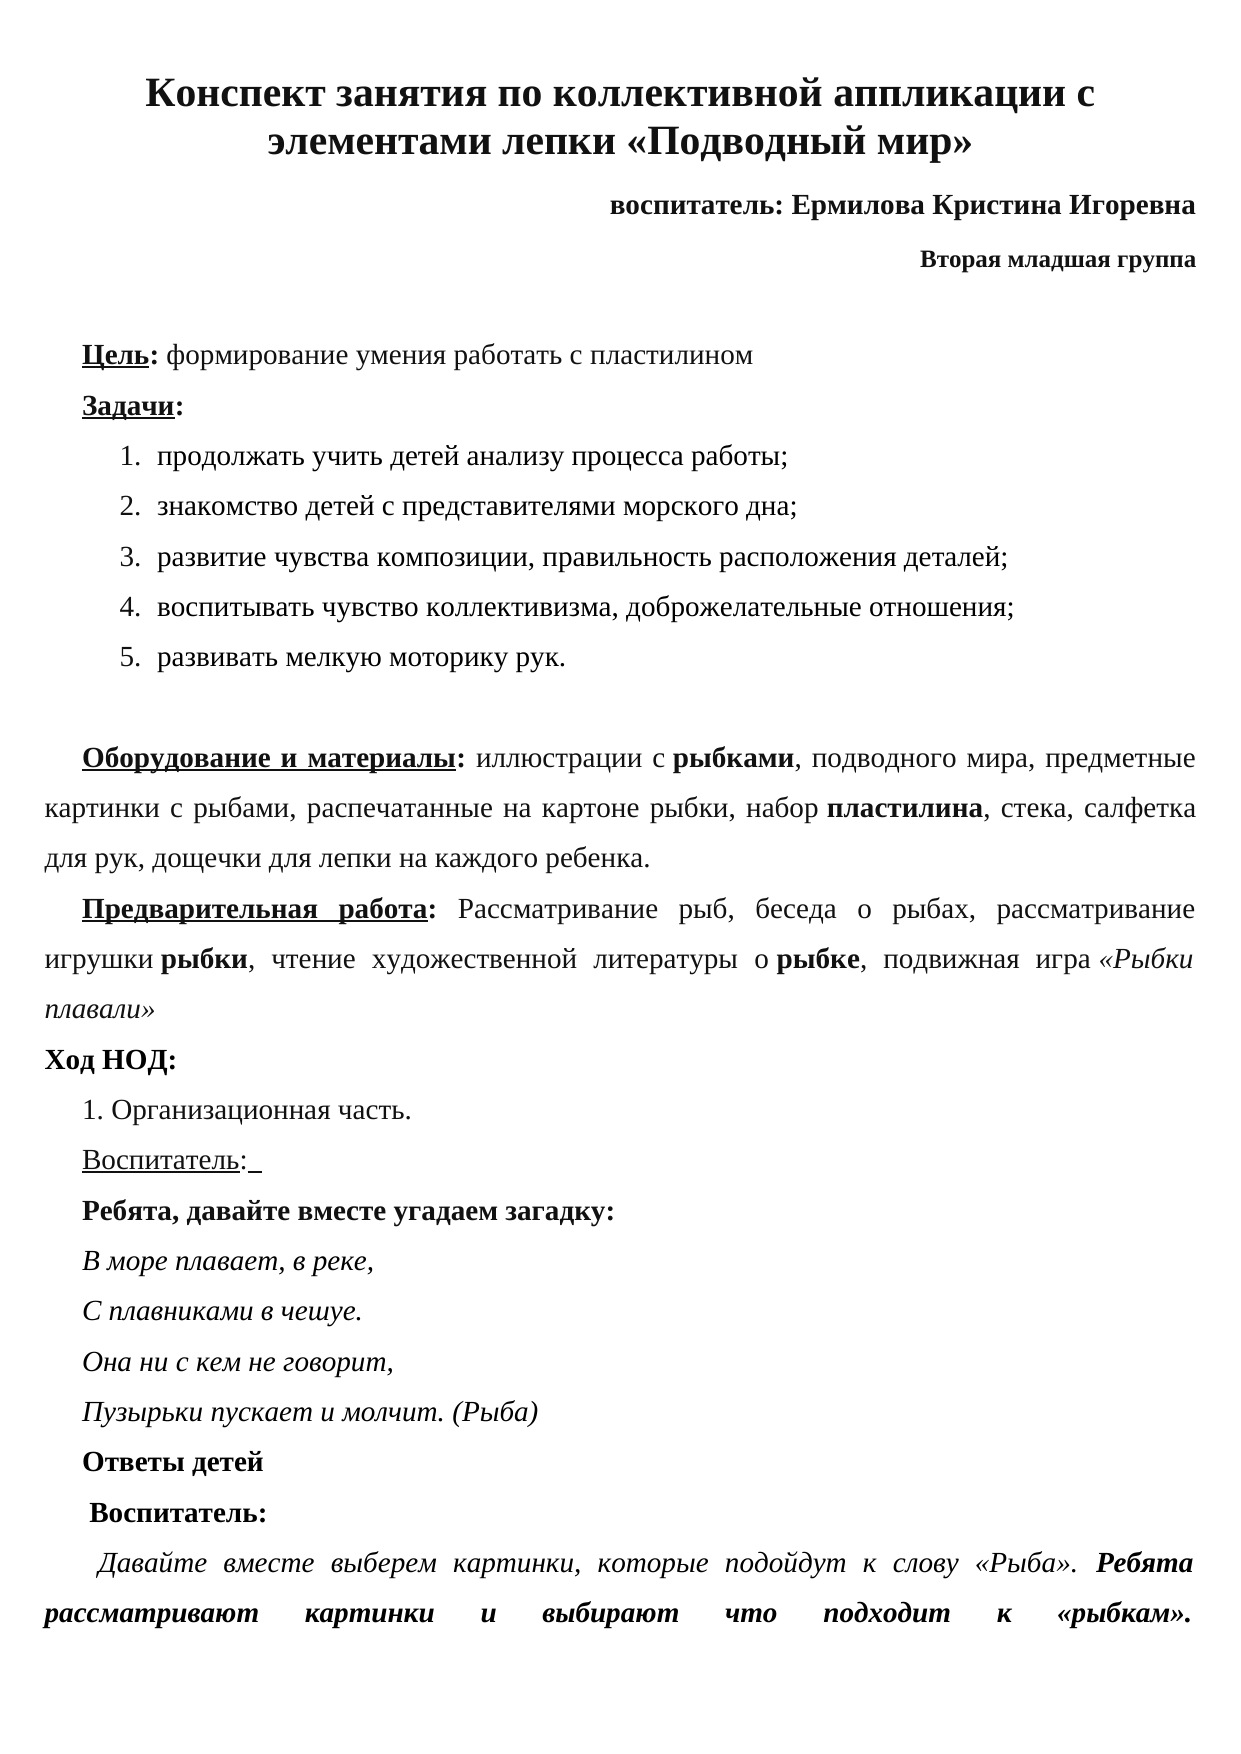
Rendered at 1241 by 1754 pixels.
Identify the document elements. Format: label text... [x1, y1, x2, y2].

text Пузырьки пускает и молчит. (Рыба) [44, 1394, 1196, 1428]
text Конспект занятия по коллективной аппликации с элементами лепки «Подводный мир» [44, 68, 1196, 164]
list продолжать учить детей анализу процесса работы; [119, 438, 1196, 472]
list воспитывать чувство коллективизма, доброжелательные отношения; [119, 589, 1196, 623]
text воспитатель: Ермилова Кристина Игоревна [44, 187, 1196, 221]
list развивать мелкую моторику рук. [119, 639, 1196, 673]
text Воспитатель: [44, 1495, 1196, 1528]
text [44, 1545, 1196, 1629]
text Предварительная работа: Рассматривание рыб, беседа о рыбах, рассматривание игрушки рыбки, чтение художественной литературы о рыбке, подвижная игра «Рыбки плавали» [44, 891, 1196, 1025]
text Воспитатель: [44, 1142, 1196, 1176]
text В море плавает, в реке, [44, 1243, 1196, 1277]
text С плавниками в чешуе. [44, 1293, 1196, 1327]
text 1. Организационная часть. [44, 1092, 1196, 1126]
text Вторая младшая группа [44, 244, 1196, 273]
list развитие чувства композиции, правильность расположения деталей; [119, 539, 1196, 572]
text Ребята, давайте вместе угадаем загадку: [44, 1193, 1196, 1226]
text Ход НОД: [44, 1042, 1196, 1075]
text Задачи: [44, 388, 1196, 421]
text Ответы детей [44, 1444, 1196, 1478]
text Она ни с кем не говорит, [44, 1344, 1196, 1377]
list знакомство детей с представителями морского дна; [119, 488, 1196, 522]
text Оборудование и материалы: иллюстрации с рыбками, подводного мира, предметные картинки с рыбами, распечатанные на картоне рыбки, набор пластилина, стека, салфетка для рук, дощечки для лепки на каждого ребенка. [44, 740, 1196, 874]
text Цель: формирование умения работать с пластилином [44, 337, 1196, 371]
